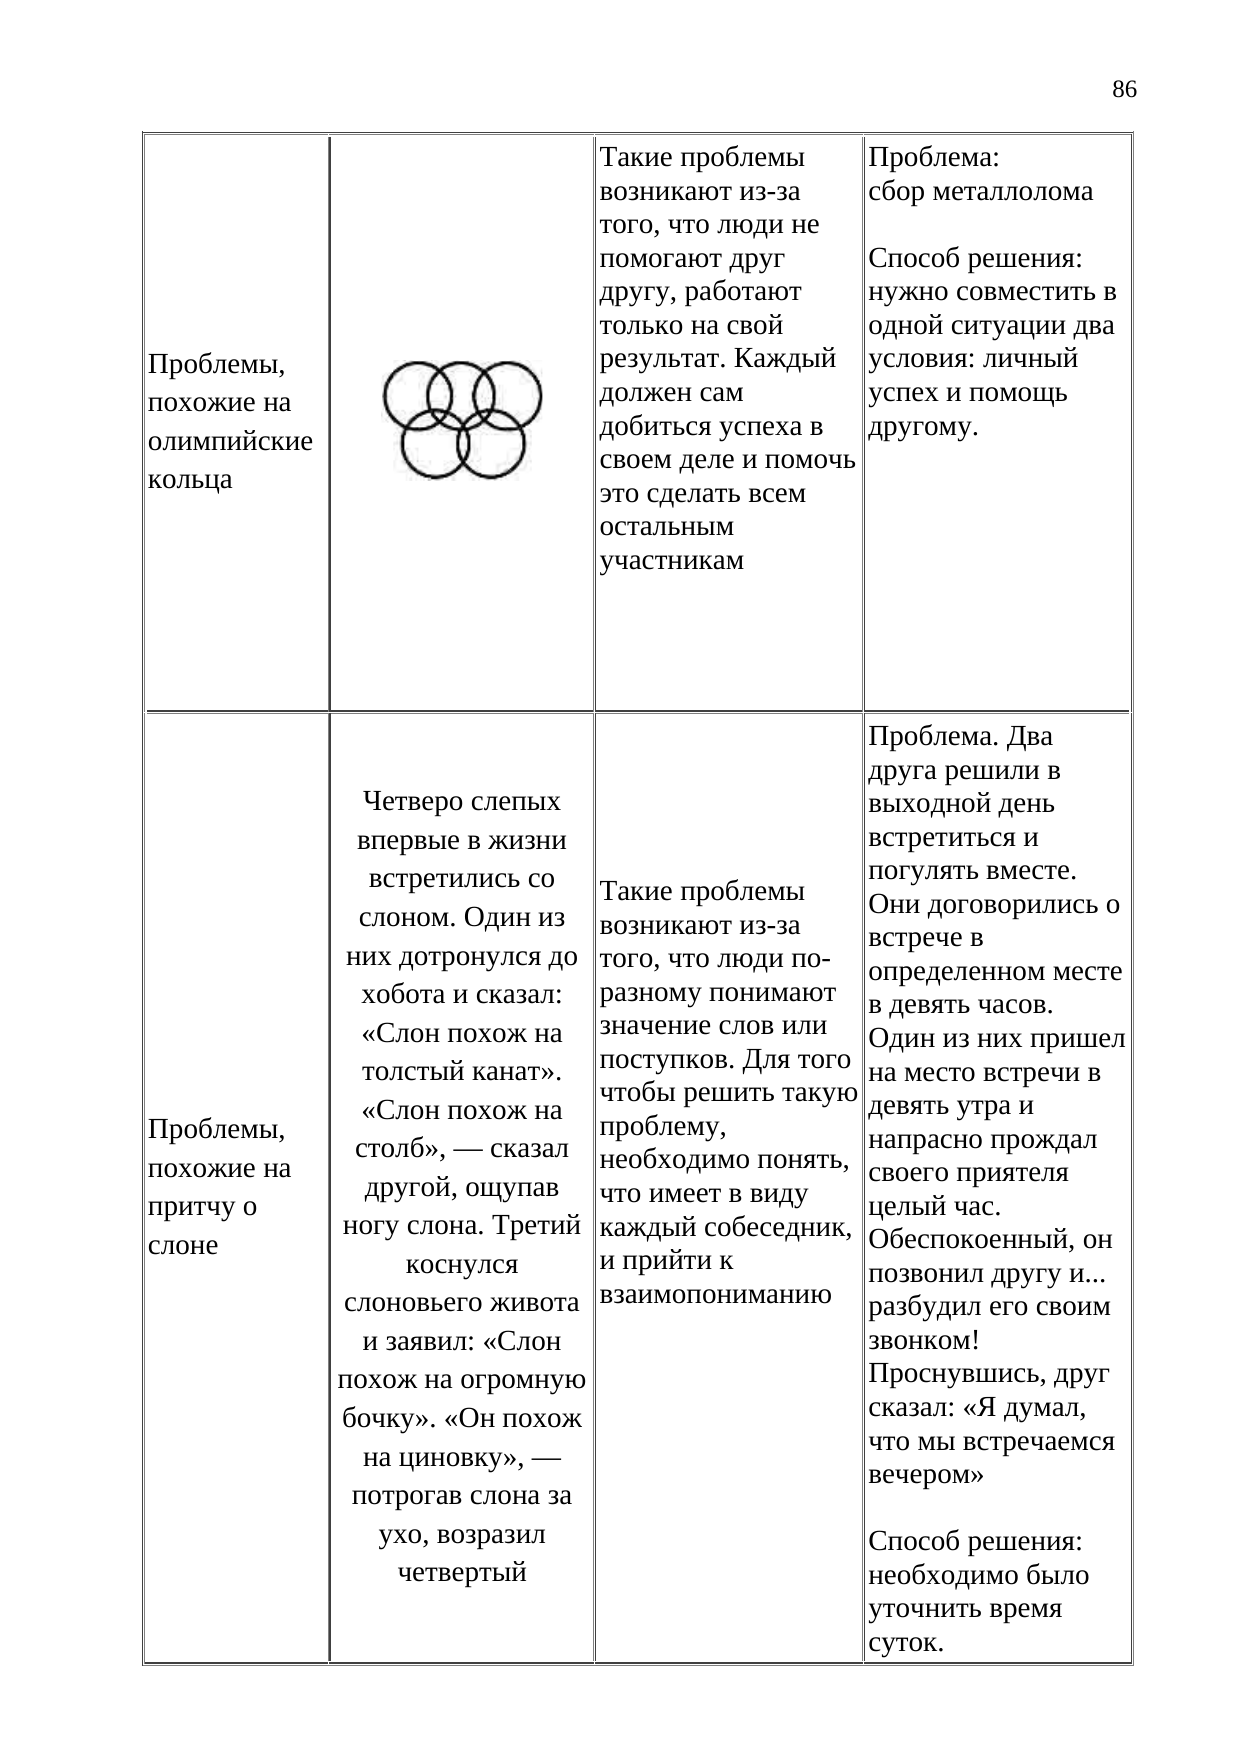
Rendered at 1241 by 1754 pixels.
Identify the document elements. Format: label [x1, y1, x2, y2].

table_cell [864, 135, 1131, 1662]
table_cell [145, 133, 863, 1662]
picture [381, 360, 543, 481]
